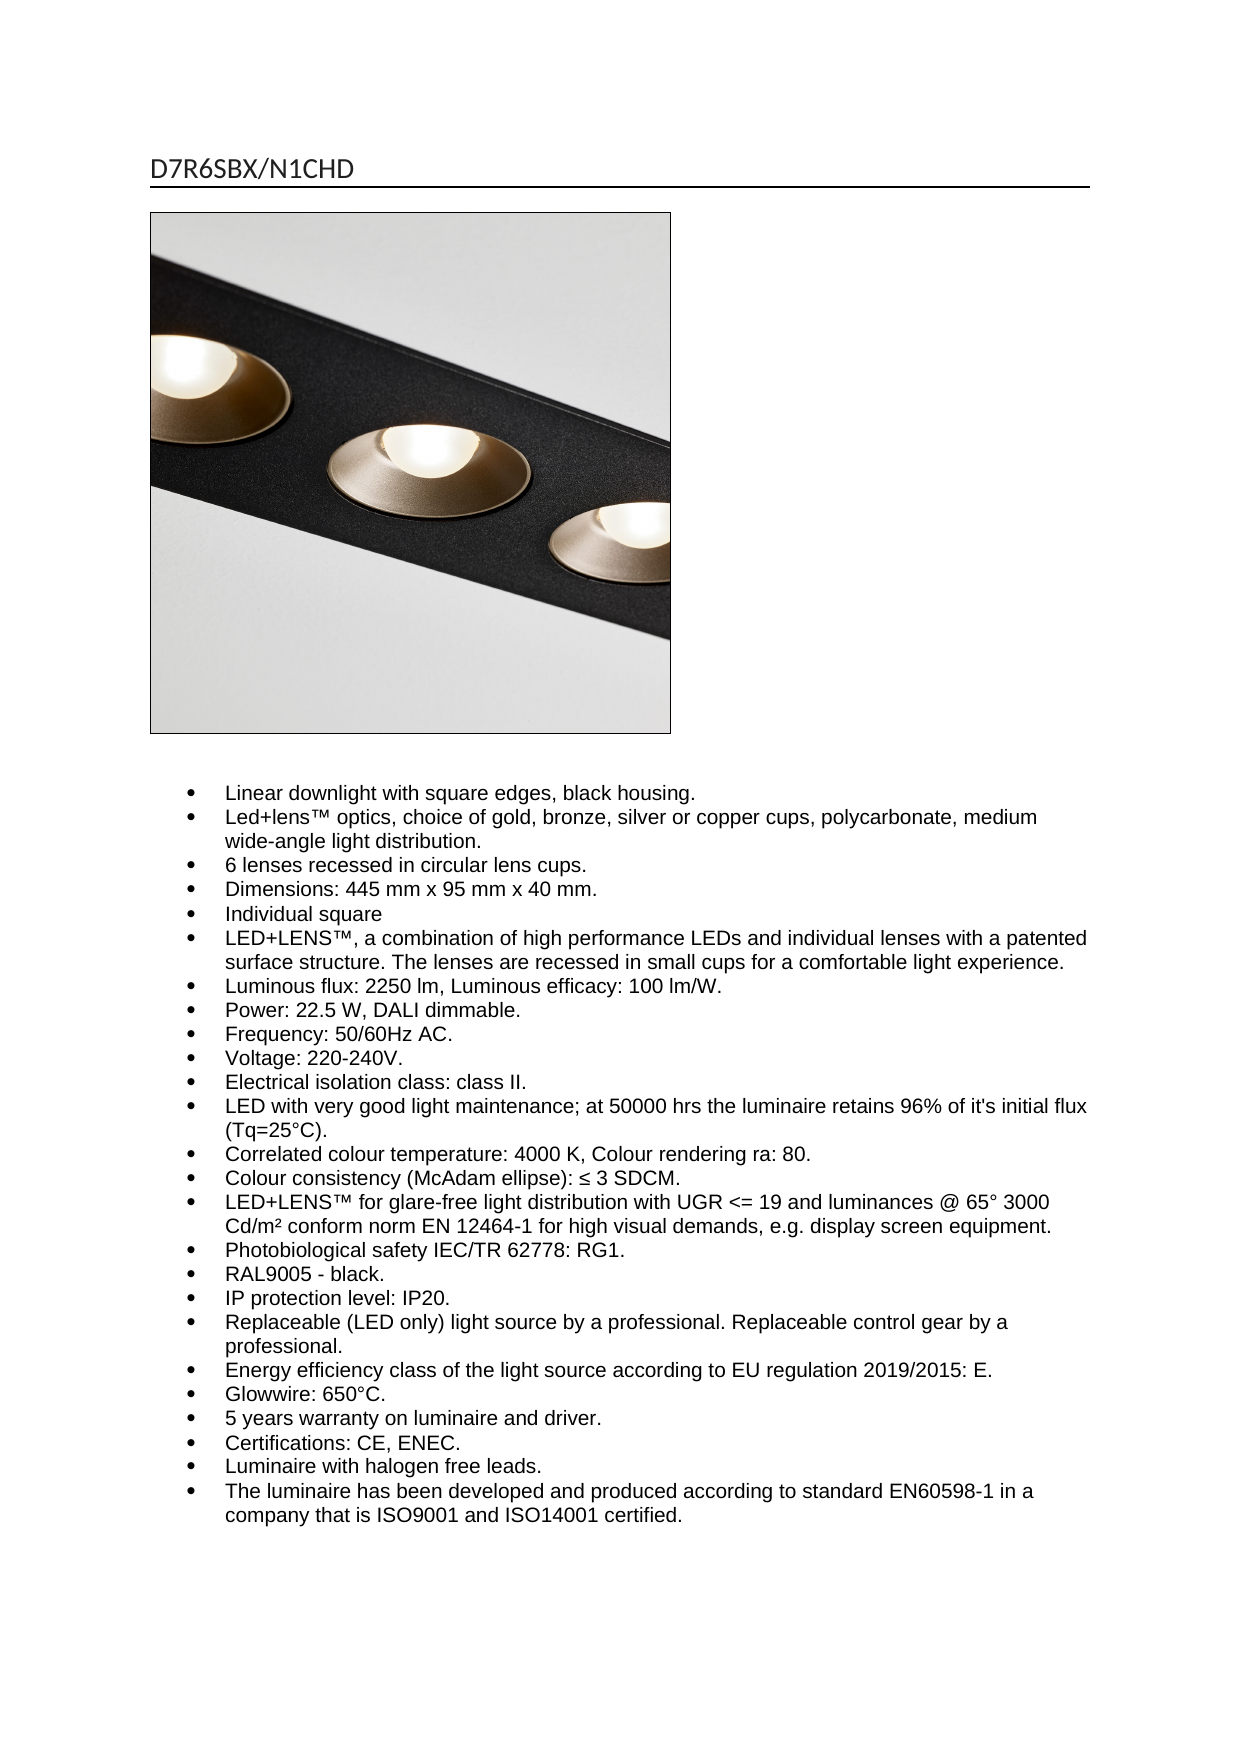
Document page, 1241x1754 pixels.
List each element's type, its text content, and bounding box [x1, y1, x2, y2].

list Dimensions: 445 mm x 95 mm x 40 mm. [187, 877, 1090, 901]
list Photobiological safety IEC/TR 62778: RG1. [187, 1238, 1090, 1262]
list Colour consistency (McAdam ellipse): ≤ 3 SDCM. [187, 1166, 1090, 1190]
list Energy efficiency class of the light source according to EU regulation 2019/2015: E. [187, 1358, 1090, 1382]
list 6 lenses recessed in circular lens cups. [187, 853, 1090, 877]
list Correlated colour temperature: 4000 K, Colour rendering ra: 80. [187, 1142, 1090, 1166]
list Luminaire with halogen free leads. [187, 1454, 1090, 1478]
list LED+LENS™, a combination of high performance LEDs and individual lenses with a patented surface structure. The lenses are recessed in small cups for a comfortable light experience. [187, 925, 1090, 973]
list Certifications: CE, ENEC. [187, 1430, 1090, 1454]
list Electrical isolation class: class II. [187, 1070, 1090, 1094]
text D7R6SBX/N1CHD [150, 150, 1090, 186]
list IP protection level: IP20. [187, 1286, 1090, 1310]
list Glowwire: 650°C. [187, 1382, 1090, 1406]
list RAL9005 - black. [187, 1262, 1090, 1286]
list Individual square [187, 901, 1090, 925]
list LED with very good light maintenance; at 50000 hrs the luminaire retains 96% of it's initial flux (Tq=25°C). [187, 1094, 1090, 1142]
list The luminaire has been developed and produced according to standard EN60598-1 in a company that is ISO9001 and ISO14001 certified. [187, 1478, 1090, 1526]
list LED+LENS™ for glare-free light distribution with UGR <= 19 and luminances @ 65° 3000 Cd/m² conform norm EN 12464-1 for high visual demands, e.g. display screen equipment. [187, 1190, 1090, 1238]
list Replaceable (LED only) light source by a professional. Replaceable control gear by a professional. [187, 1310, 1090, 1358]
list Linear downlight with square edges, black housing. [187, 781, 1090, 805]
list Led+lens™ optics, choice of gold, bronze, silver or copper cups, polycarbonate, medium wide-angle light distribution. [187, 805, 1090, 853]
list Frequency: 50/60Hz AC. [187, 1022, 1090, 1046]
picture [151, 213, 670, 733]
list 5 years warranty on luminaire and driver. [187, 1406, 1090, 1430]
list Luminous flux: 2250 lm, Luminous efficacy: 100 lm/W. [187, 973, 1090, 997]
list Power: 22.5 W, DALI dimmable. [187, 997, 1090, 1022]
list Voltage: 220-240V. [187, 1046, 1090, 1070]
